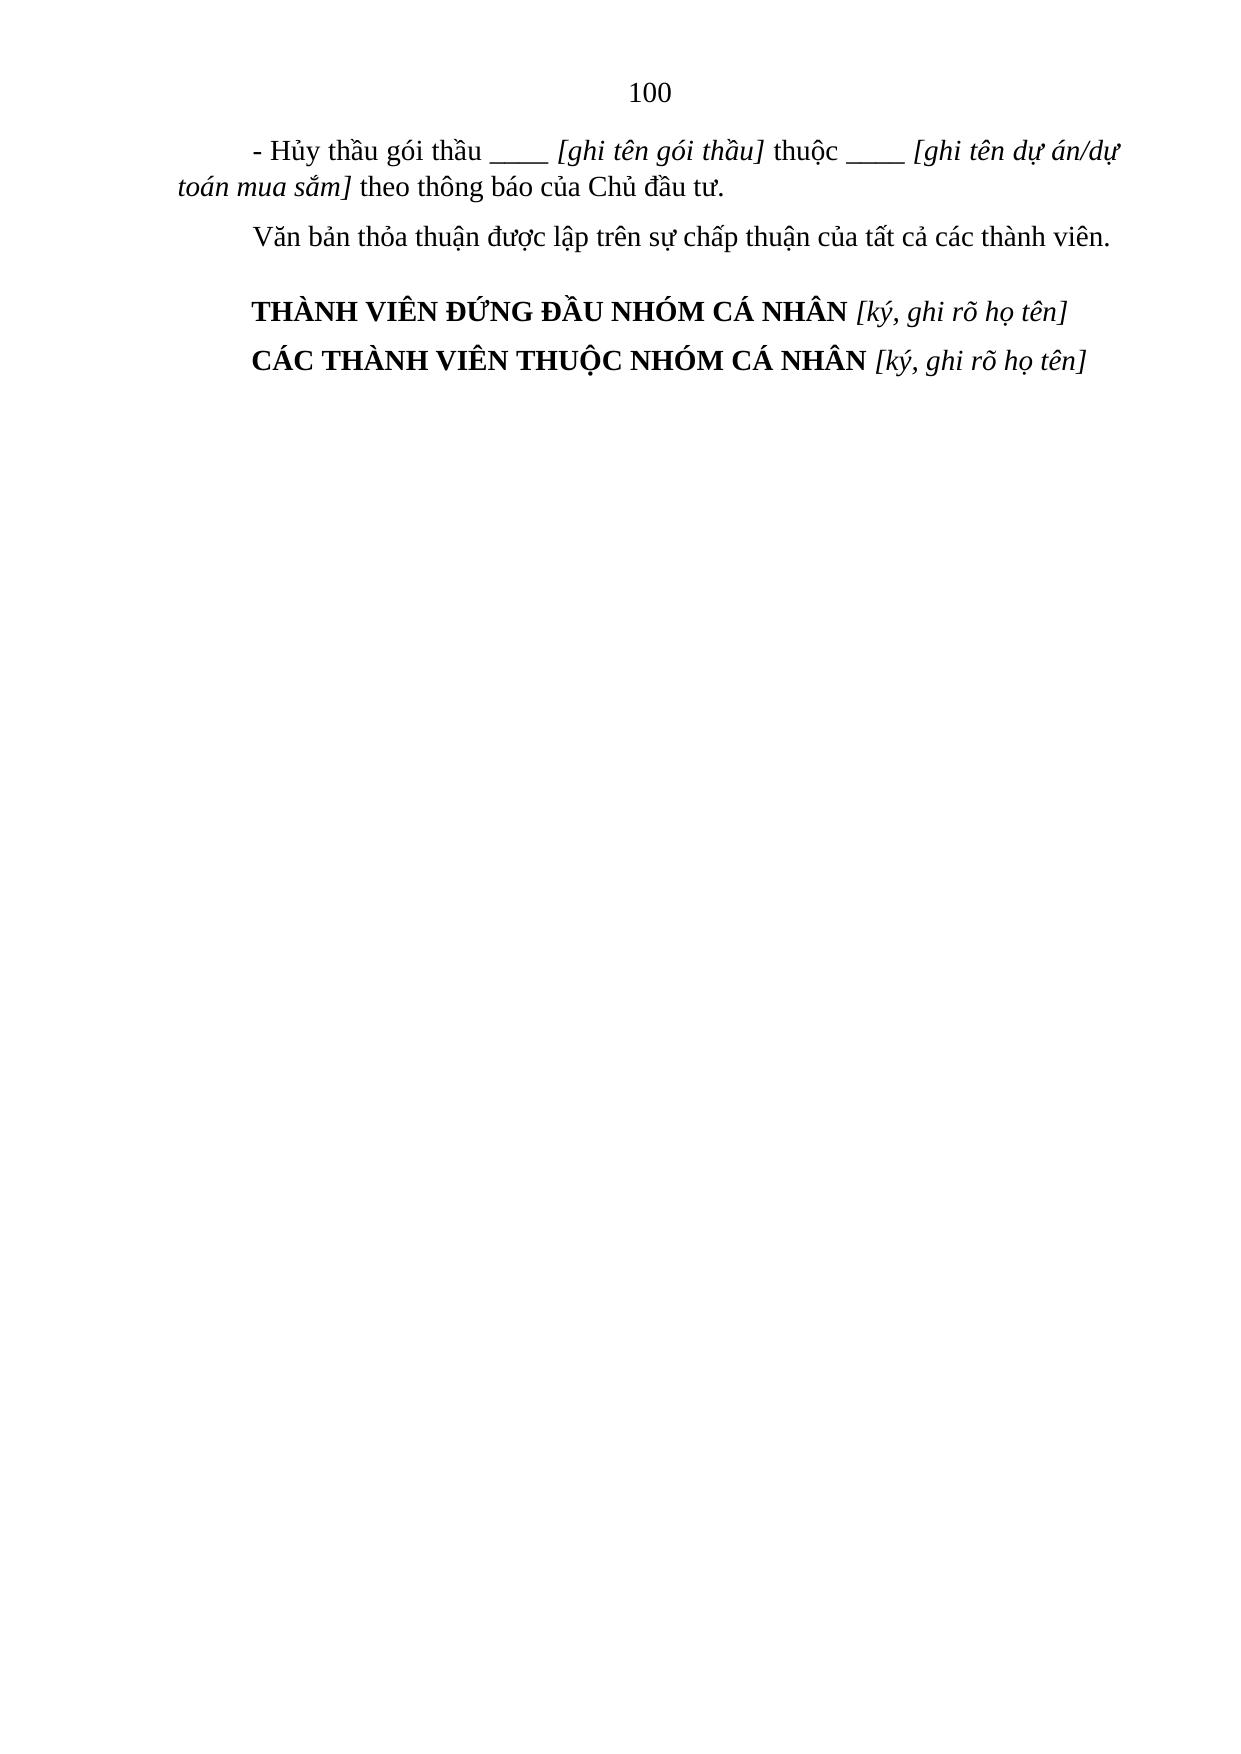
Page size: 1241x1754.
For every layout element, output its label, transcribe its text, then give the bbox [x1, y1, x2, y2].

text Văn bản thỏa thuận được lập trên sự chấp thuận của tất cả các thành viên. [177, 219, 1122, 252]
text - Hủy thầu gói thầu ____ [ghi tên gói thầu] thuộc ____ [ghi tên dự án/dự toán mua sắm] theo thông báo của Chủ đầu tư. [177, 133, 1122, 203]
text THÀNH VIÊN ĐỨNG ĐẦU NHÓM CÁ NHÂN [ký, ghi rõ họ tên] [177, 294, 1122, 327]
text CÁC THÀNH VIÊN THUỘC NHÓM CÁ NHÂN [ký, ghi rõ họ tên] [177, 343, 1122, 377]
